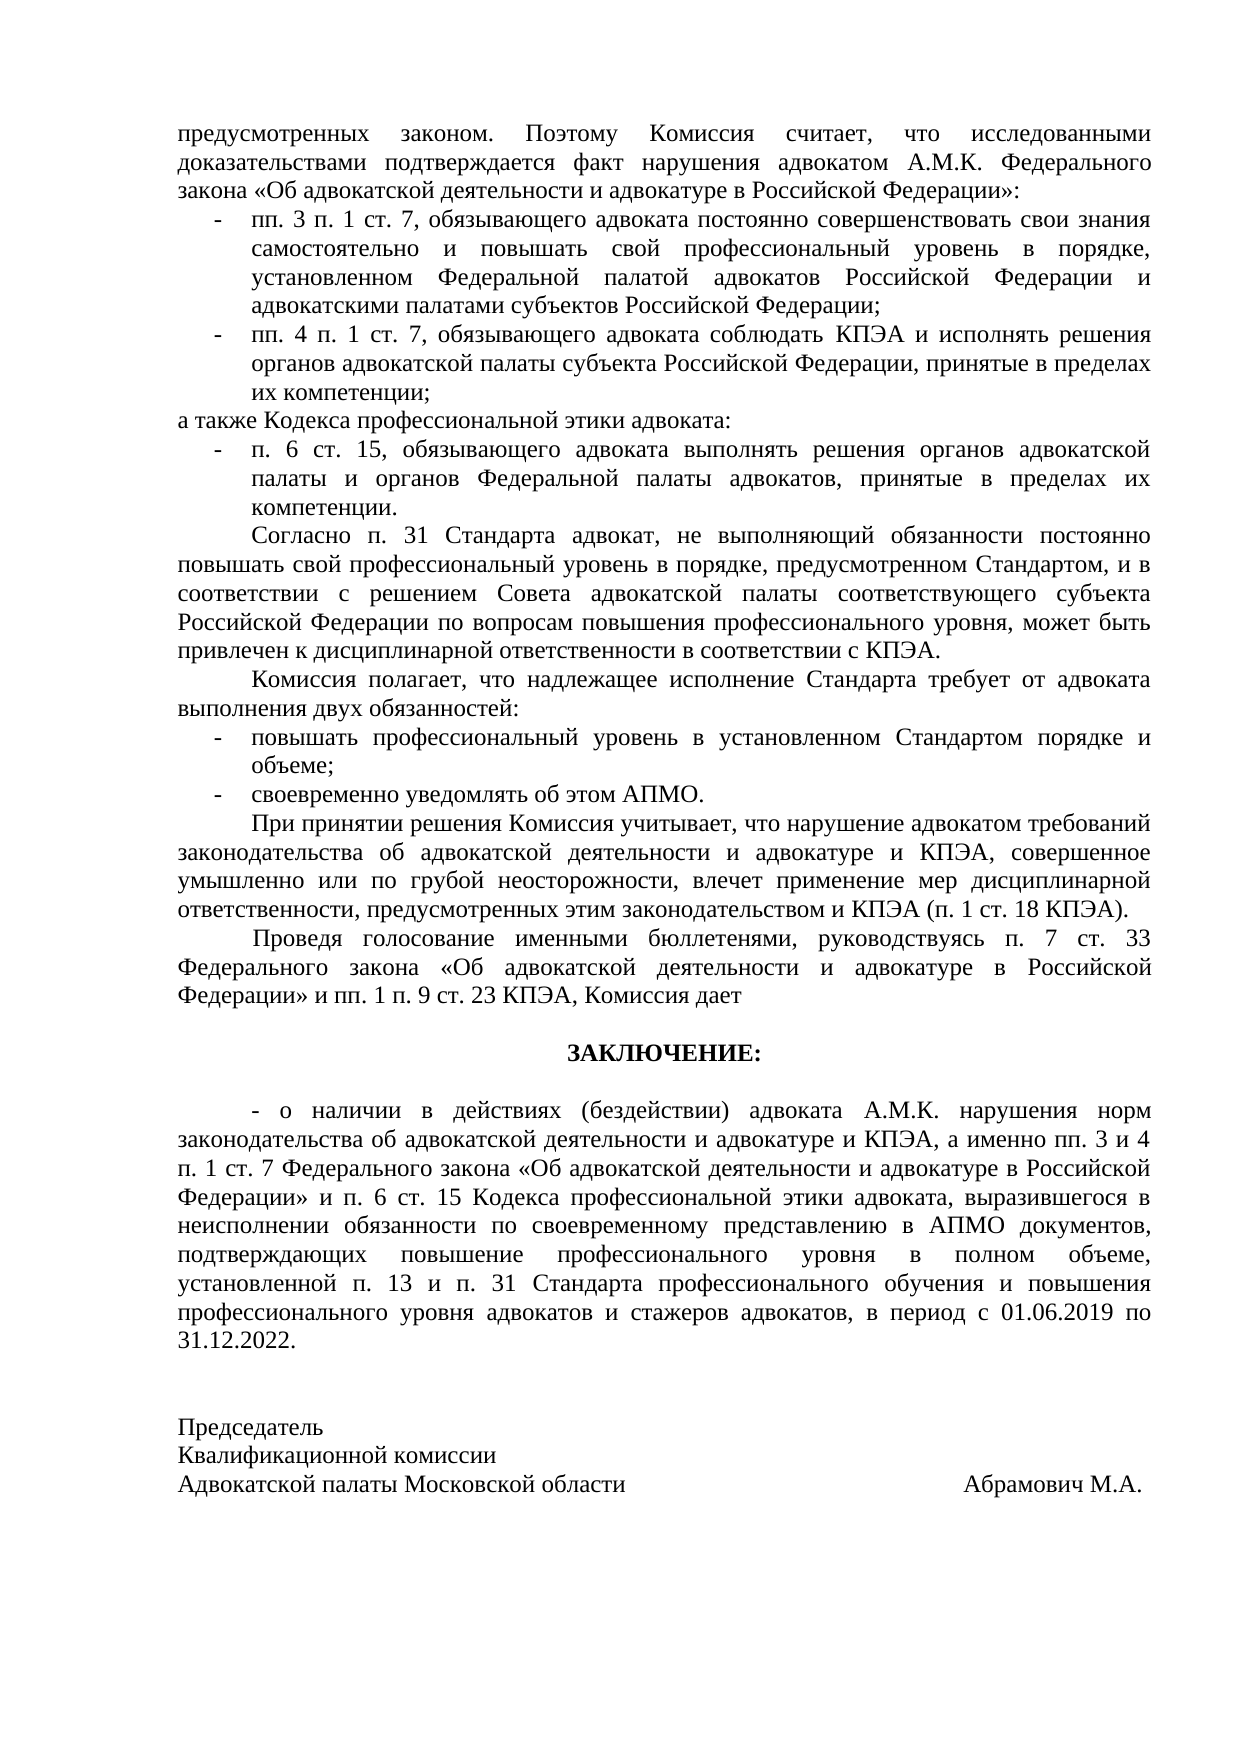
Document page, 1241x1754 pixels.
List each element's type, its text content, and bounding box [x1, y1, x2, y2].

text Председатель [177, 1412, 1152, 1441]
text Комиссия полагает, что надлежащее исполнение Стандарта требует от адвоката выполнения двух обязанностей: [177, 664, 1152, 722]
text ЗАКЛЮЧЕНИЕ: [177, 1038, 1152, 1067]
list своевременно уведомлять об этом АПМО. [213, 779, 1152, 808]
text а также Кодекса профессиональной этики адвоката: [177, 406, 1152, 434]
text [177, 118, 1152, 204]
list пп. 3 п. 1 ст. 7, обязывающего адвоката постоянно совершенствовать свои знания самостоятельно и повышать свой профессиональный уровень в порядке, установленном Федеральной палатой адвокатов Российской Федерации и адвокатскими палатами субъектов Российской Федерации; [213, 204, 1152, 319]
list пп. 4 п. 1 ст. 7, обязывающего адвоката соблюдать КПЭА и исполнять решения органов адвокатской палаты субъекта Российской Федерации, принятые в пределах их компетенции; [213, 319, 1152, 406]
text Квалификационной комиссии [177, 1441, 1152, 1469]
list повышать профессиональный уровень в установленном Стандартом порядке и объеме; [213, 722, 1152, 779]
text Проведя голосование именными бюллетенями, руководствуясь п. 7 ст. 33 Федерального закона «Об адвокатской деятельности и адвокатуре в Российской Федерации» и пп. 1 п. 9 ст. 23 КПЭА, Комиссия дает [177, 923, 1152, 1009]
text При принятии решения Комиссия учитывает, что нарушение адвокатом требований законодательства об адвокатской деятельности и адвокатуре и КПЭА, совершенное умышленно или по грубой неосторожности, влечет применение мер дисциплинарной ответственности, предусмотренных этим законодательством и КПЭА (п. 1 ст. 18 КПЭА). [177, 808, 1152, 923]
text - о наличии в действиях (бездействии) адвоката А.М.К. нарушения норм законодательства об адвокатской деятельности и адвокатуре и КПЭА, а именно пп. 3 и 4 п. 1 ст. 7 Федерального закона «Об адвокатской деятельности и адвокатуре в Российской Федерации» и п. 6 ст. 15 Кодекса профессиональной этики адвоката, выразившегося в неисполнении обязанности по своевременному представлению в АПМО документов, подтверждающих повышение профессионального уровня в полном объеме, установленной п. 13 и п. 31 Стандарта профессионального обучения и повышения профессионального уровня адвокатов и стажеров адвокатов, в период с 01.06.2019 по 31.12.2022. [177, 1096, 1152, 1354]
list п. 6 ст. 15, обязывающего адвоката выполнять решения органов адвокатской палаты и органов Федеральной палаты адвокатов, принятые в пределах их компетенции. [213, 434, 1152, 521]
text Адвокатской палаты Московской области Абрамович М.А. [177, 1469, 1151, 1498]
text Согласно п. 31 Стандарта адвокат, не выполняющий обязанности постоянно повышать свой профессиональный уровень в порядке, предусмотренном Стандартом, и в соответствии с решением Совета адвокатской палаты соответствующего субъекта Российской Федерации по вопросам повышения профессионального уровня, может быть привлечен к дисциплинарной ответственности в соответствии с КПЭА. [177, 521, 1152, 664]
